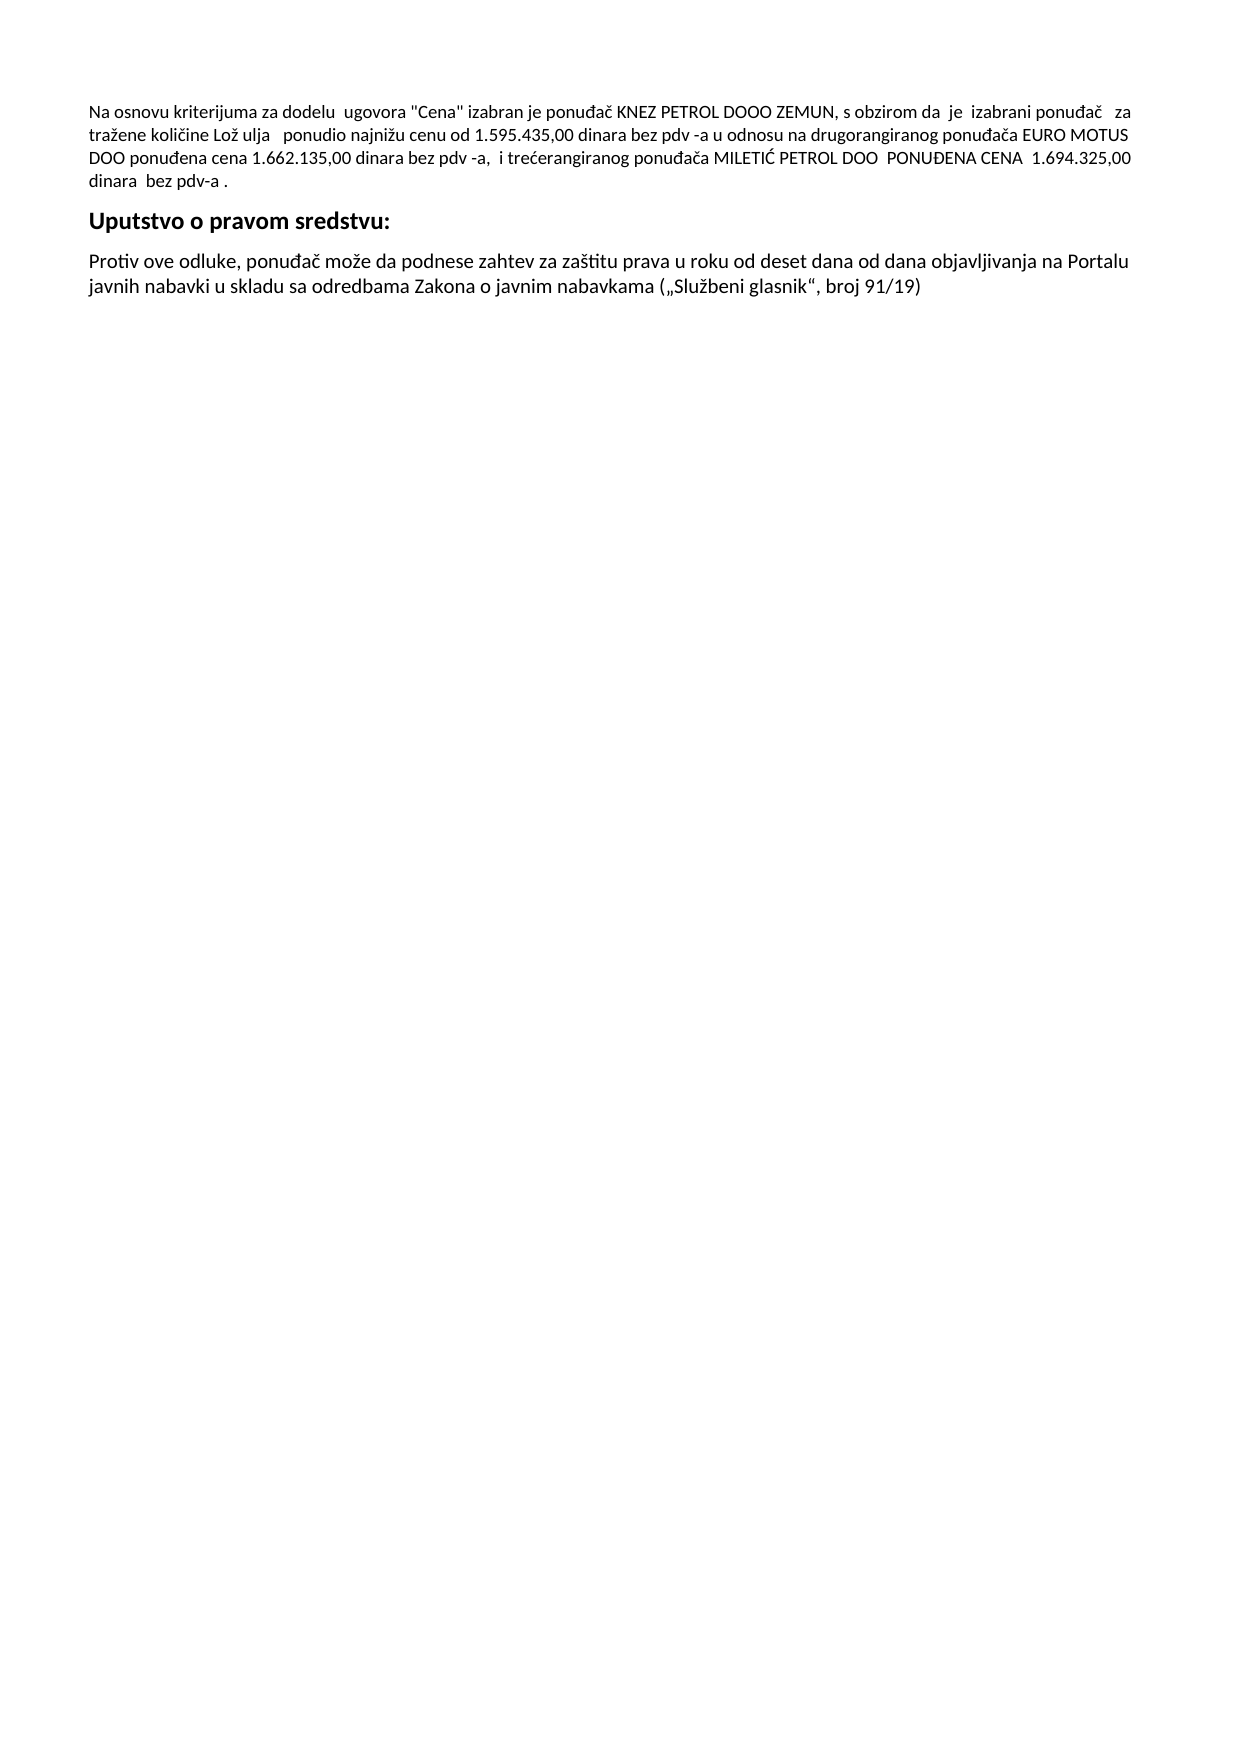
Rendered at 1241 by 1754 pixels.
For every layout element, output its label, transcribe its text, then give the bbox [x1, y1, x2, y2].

text Na osnovu kriterijuma za dodelu ugovora "Cena" izabran je ponuđač KNEZ PETROL DOOO ZEMUN, s obzirom da je izabrani ponuđač za tražene količine Lož ulja ponudio najnižu cenu od 1.595.435,00 dinara bez pdv -a u odnosu na drugorangiranog ponuđača EURO MOTUS DOO ponuđena cena 1.662.135,00 dinara bez pdv -a, i trećerangiranog ponuđača MILETIĆ PETROL DOO PONUĐENA CENA 1.694.325,00 dinara bez pdv-a . [89, 101, 1152, 192]
text Uputstvo o pravom sredstvu: [89, 205, 1152, 235]
text Protiv ove odluke, ponuđač može da podnese zahtev za zaštitu prava u roku od deset dana od dana objavljivanja na Portalu javnih nabavki u skladu sa odredbama Zakona o javnim nabavkama („Službeni glasnik“, broj 91/19) [89, 248, 1152, 299]
